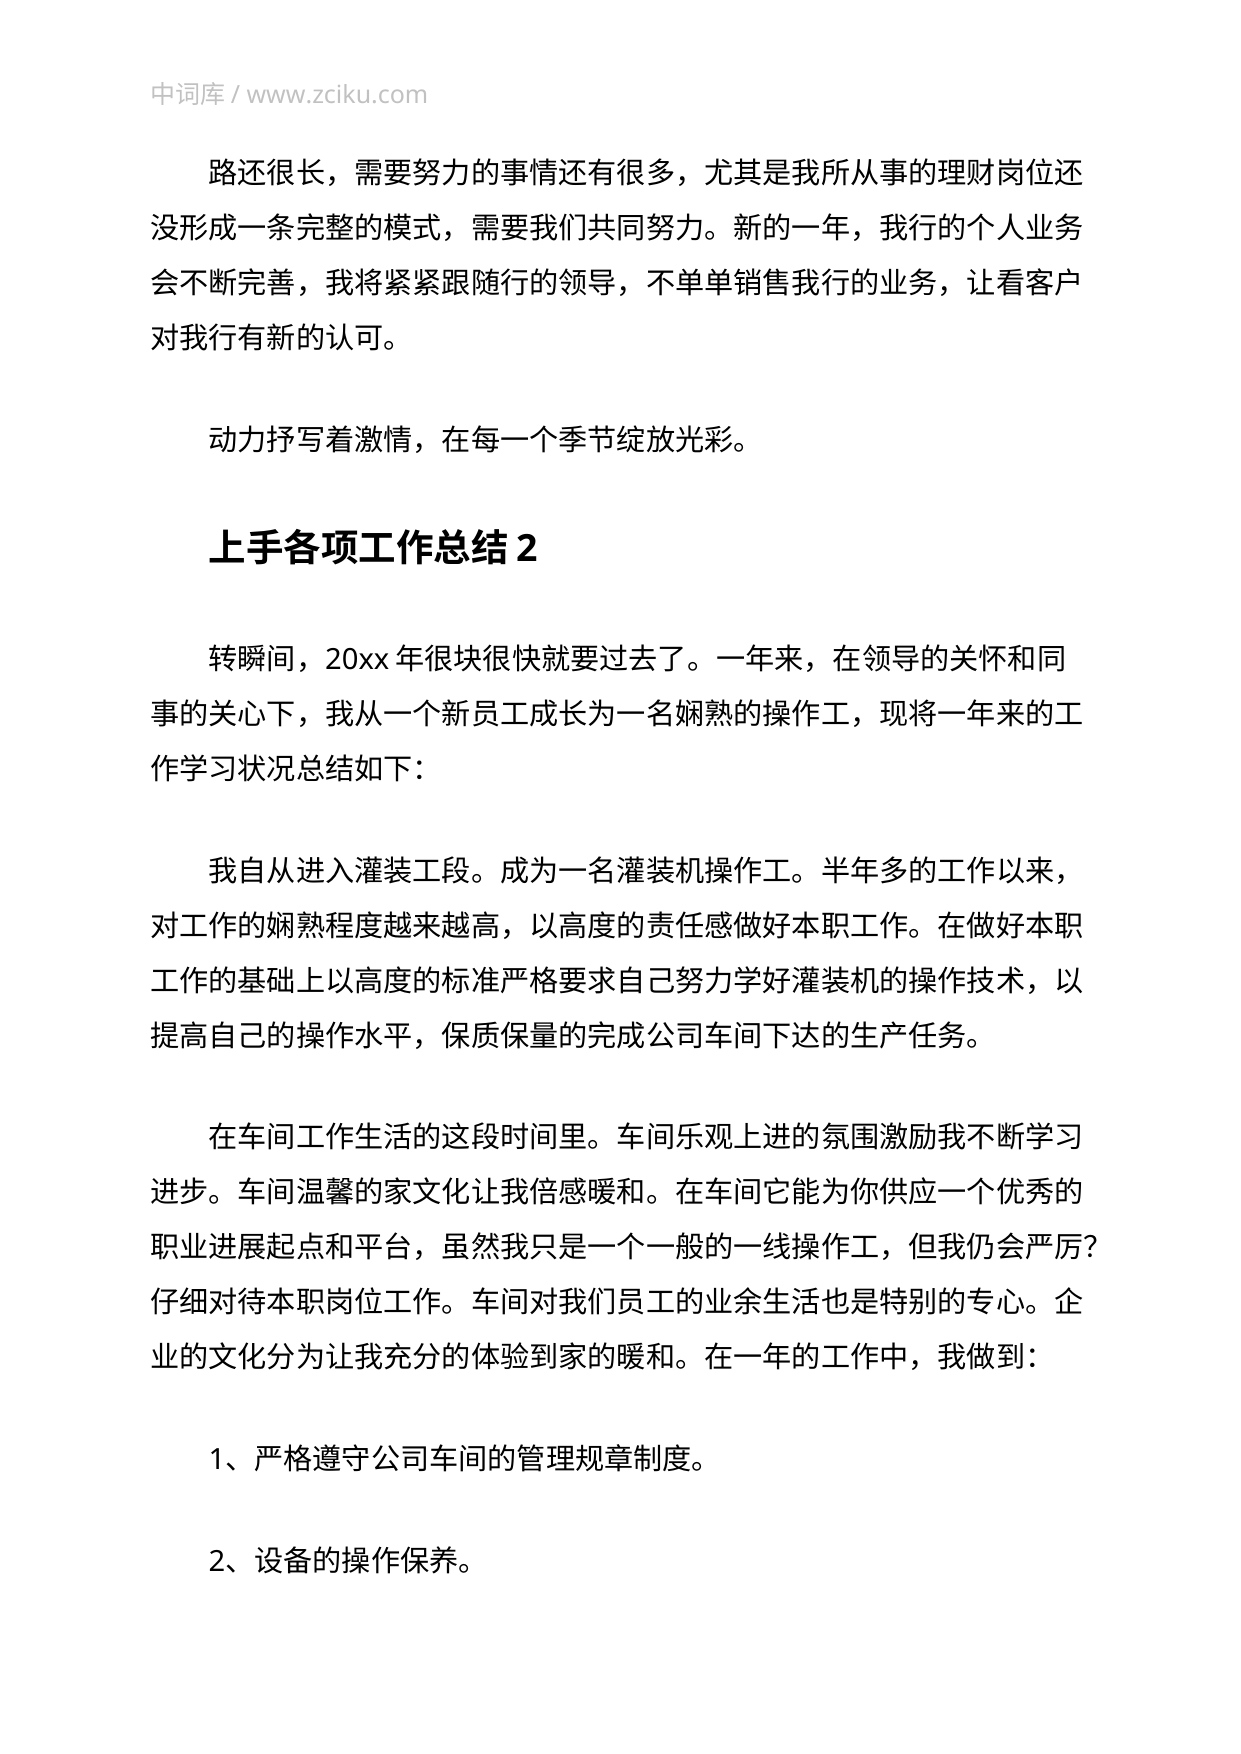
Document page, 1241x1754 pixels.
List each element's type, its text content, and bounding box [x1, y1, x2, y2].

text 转瞬间，20xx年很块很快就要过去了。一年来，在领导的关怀和同事的关心下，我从一个新员工成长为一名娴熟的操作工，现将一年来的工作学习状况总结如下： [150, 636, 1090, 788]
text 我自从进入灌装工段。成为一名灌装机操作工。半年多的工作以来，对工作的娴熟程度越来越高，以高度的责任感做好本职工作。在做好本职工作的基础上以高度的标准严格要求自己努力学好灌装机的操作技术，以提高自己的操作水平，保质保量的完成公司车间下达的生产任务。 [150, 847, 1090, 1054]
text 动力抒写着激情，在每一个季节绽放光彩。 [150, 416, 1090, 459]
text 2、设备的操作保养。 [150, 1537, 1090, 1580]
text 上手各项工作总结2 [150, 518, 1090, 573]
text 在车间工作生活的这段时间里。车间乐观上进的氛围激励我不断学习进步。车间温馨的家文化让我倍感暖和。在车间它能为你供应一个优秀的职业进展起点和平台，虽然我只是一个一般的一线操作工，但我仍会严厉？仔细对待本职岗位工作。车间对我们员工的业余生活也是特别的专心。企业的文化分为让我充分的体验到家的暖和。在一年的工作中，我做到： [150, 1114, 1090, 1376]
text 路还很长，需要努力的事情还有很多，尤其是我所从事的理财岗位还没形成一条完整的模式，需要我们共同努力。新的一年，我行的个人业务会不断完善，我将紧紧跟随行的领导，不单单销售我行的业务，让看客户对我行有新的认可。 [150, 150, 1090, 357]
text 1、严格遵守公司车间的管理规章制度。 [150, 1435, 1090, 1478]
